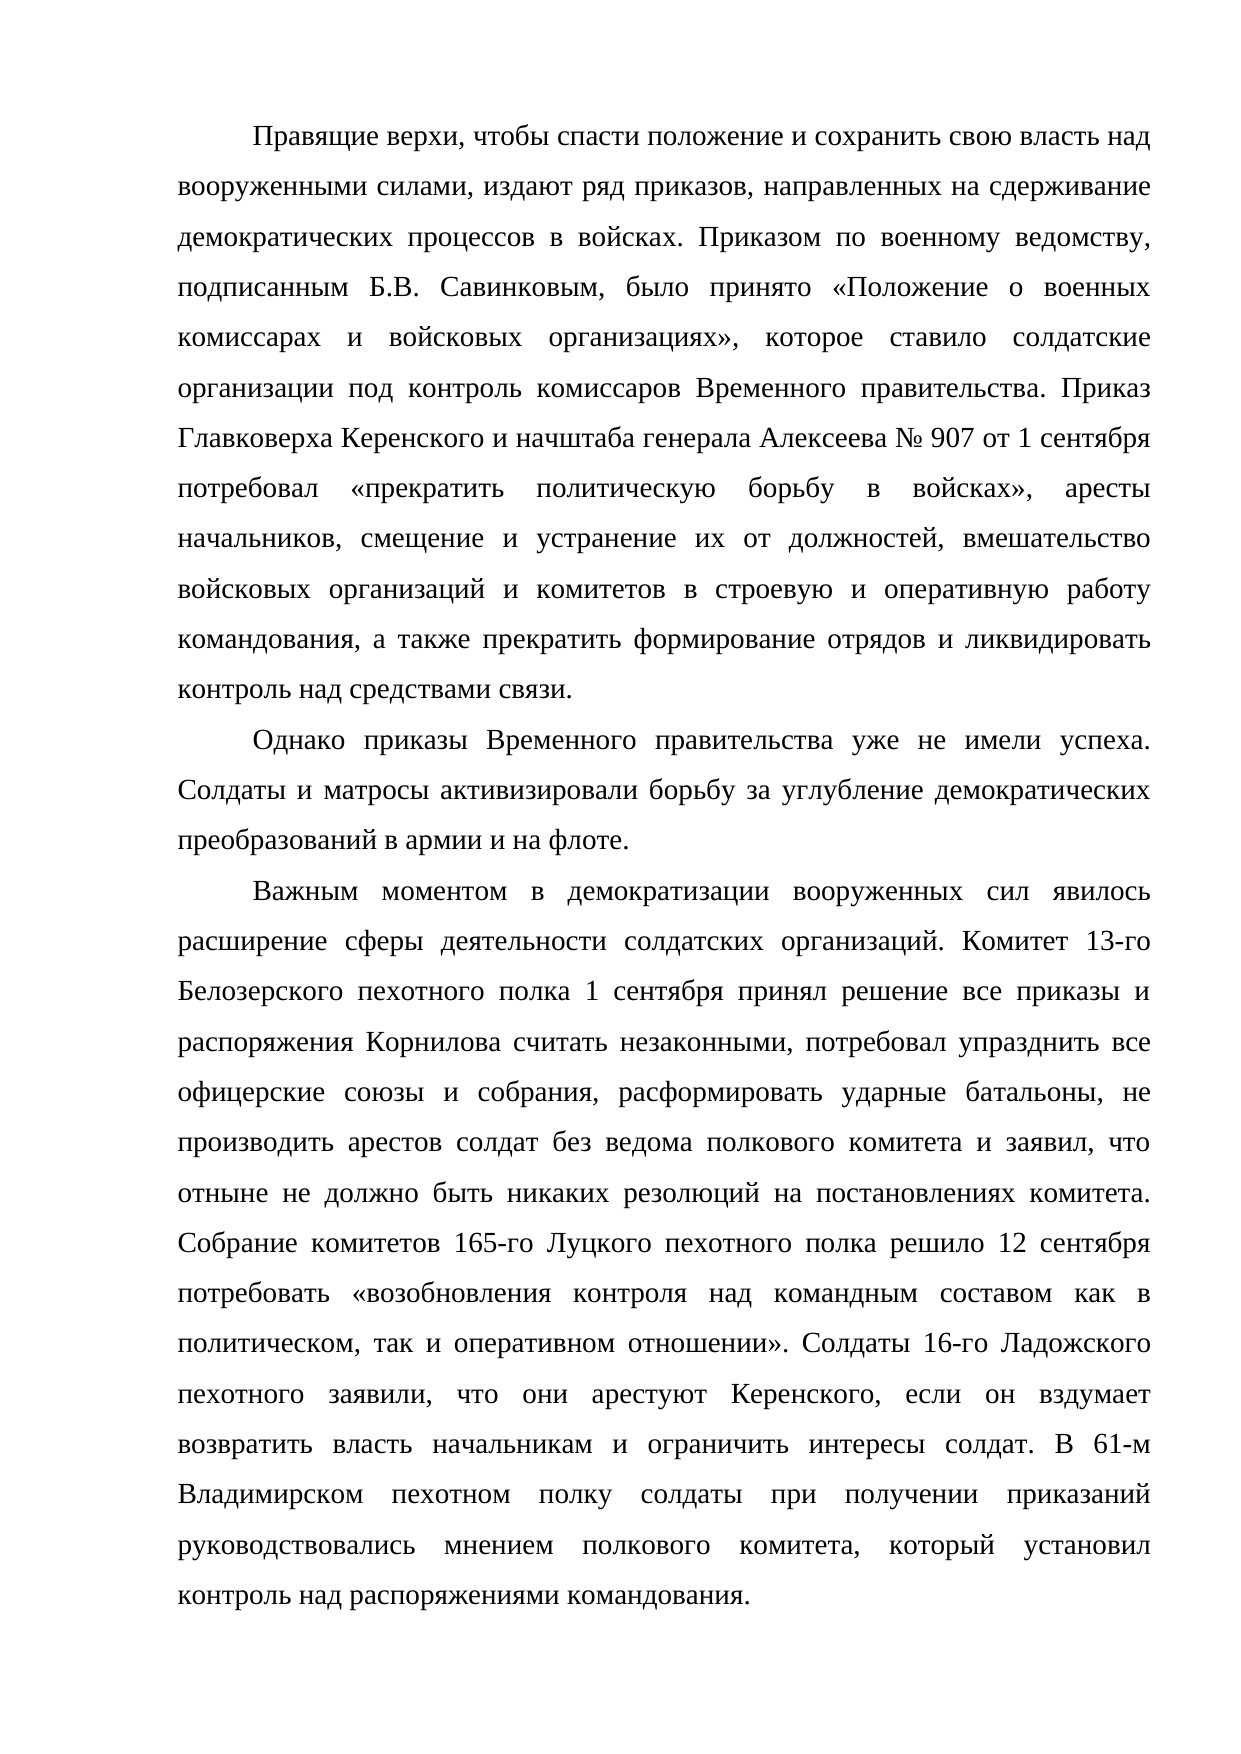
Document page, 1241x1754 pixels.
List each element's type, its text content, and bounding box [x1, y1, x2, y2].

text Правящие верхи, чтобы спасти положение и сохранить свою власть над вооруженными силами, издают ряд приказов, направленных на сдерживание демократических процессов в войсках. Приказом по военному ведомству, подписанным Б.В. Савинковым, было принято «Положение о военных комиссарах и войсковых организациях», которое ставило солдатские организации под контроль комиссаров Временного правительства. Приказ Главковерха Керенского и начштаба генерала Алексеева № 907 от 1 сентября потребовал «прекратить политическую борьбу в войсках», аресты начальников, смещение и устранение их от должностей, вмешательство войсковых организаций и комитетов в строевую и оперативную работу командования, а также прекратить формирование отрядов и ликвидировать контроль над средствами связи. [177, 118, 1152, 705]
text Однако приказы Временного правительства уже не имели успеха. Солдаты и матросы активизировали борьбу за углубление демократических преобразований в армии и на флоте. [177, 722, 1152, 856]
text Важным моментом в демократизации вооруженных сил явилось расширение сферы деятельности солдатских организаций. Комитет 13-го Белозерского пехотного полка 1 сентября принял решение все приказы и распоряжения Корнилова считать незаконными, потребовал упразднить все офицерские союзы и собрания, расформировать ударные батальоны, не производить арестов солдат без ведома полкового комитета и заявил, что отныне не должно быть никаких резолюций на постановлениях комитета. Собрание комитетов 165-го Луцкого пехотного полка решило 12 сентября потребовать «возобновления контроля над командным составом как в политическом, так и оперативном отношении». Солдаты 16-го Ладожского пехотного заявили, что они арестуют Керенского, если он вздумает возвратить власть начальникам и ограничить интересы солдат. В 61-м Владимирском пехотном полку солдаты при получении приказаний руководствовались мнением полкового комитета, который установил контроль над распоряжениями командования. [177, 873, 1152, 1611]
